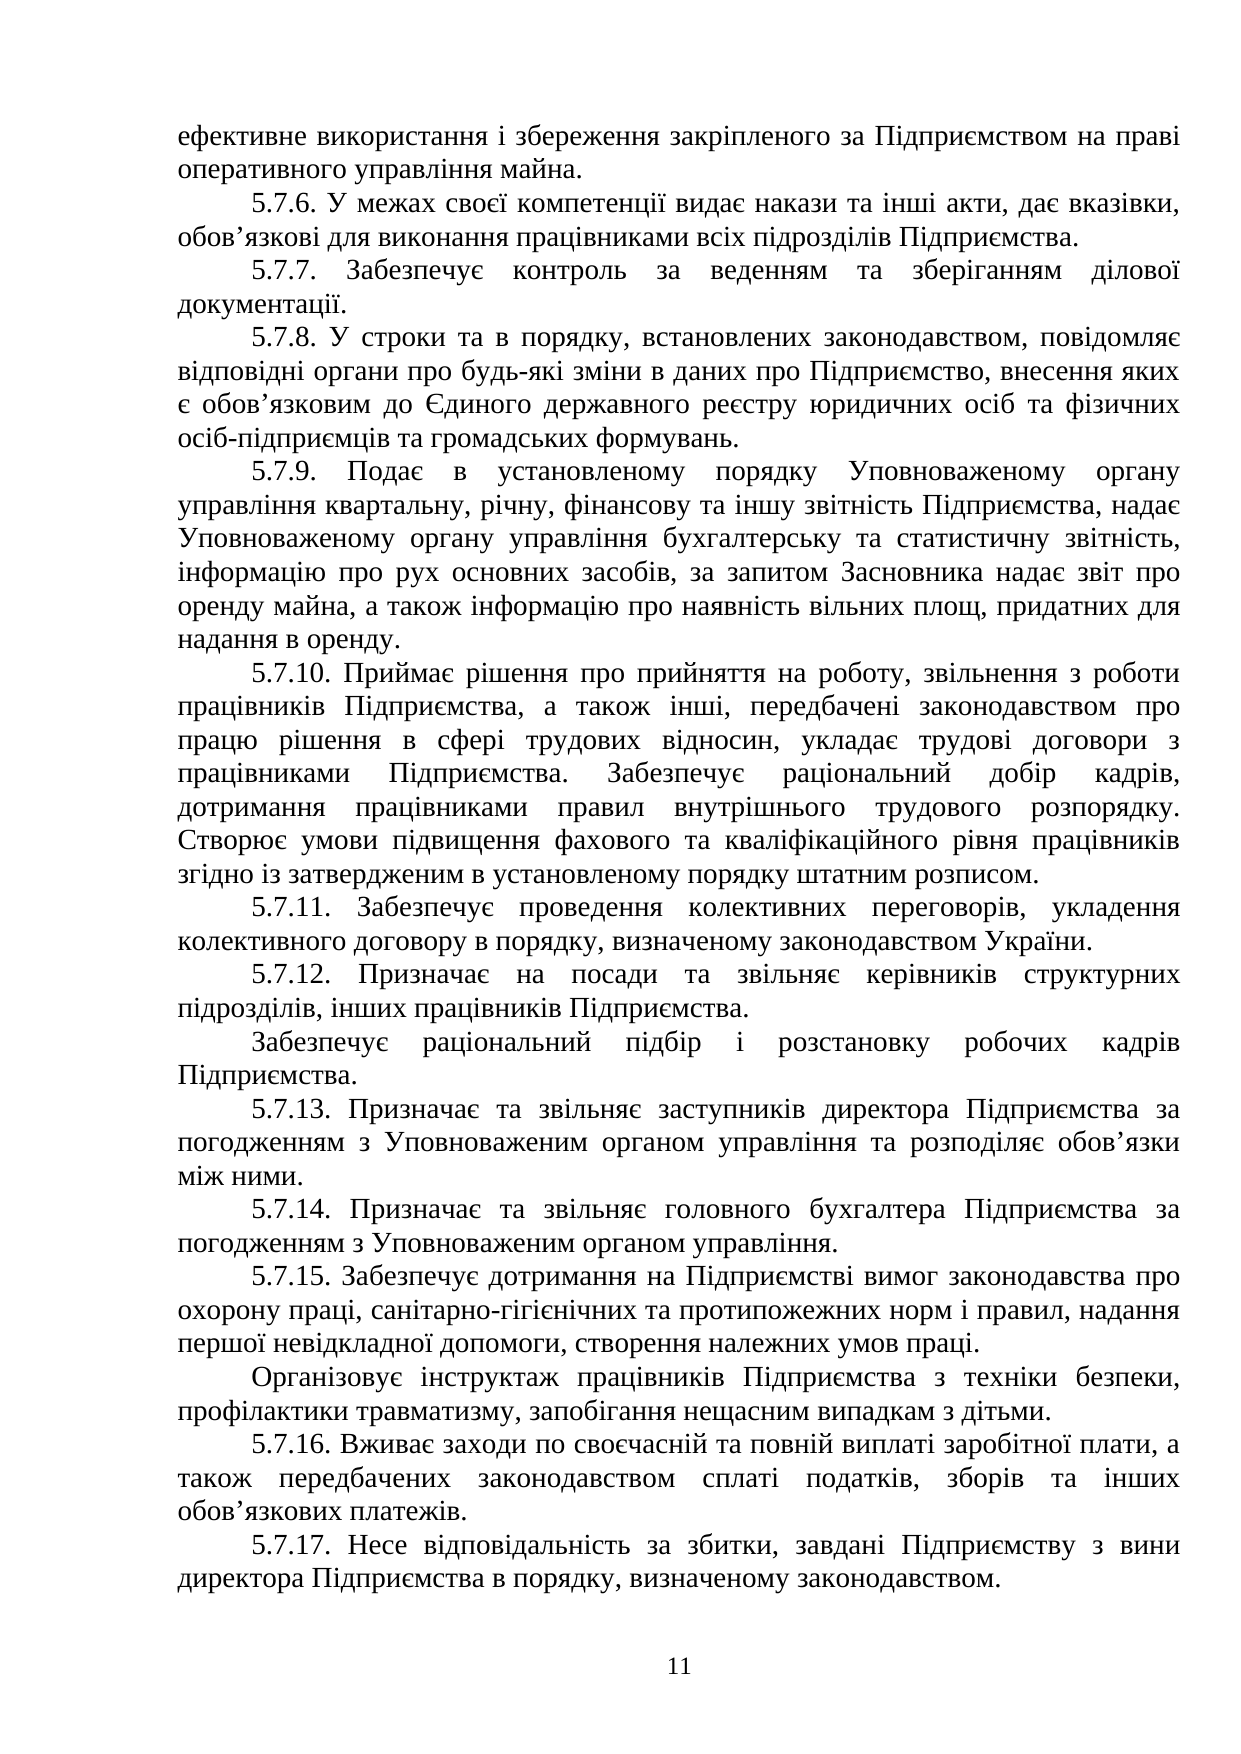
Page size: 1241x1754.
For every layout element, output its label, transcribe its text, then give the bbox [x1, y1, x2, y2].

text 5.7.7. Забезпечує контроль за веденням та зберіганням ділової документації. [177, 252, 1181, 319]
text 5.7.11. Забезпечує проведення колективних переговорів, укладення колективного договору в порядку, визначеному законодавством України. [177, 889, 1181, 957]
text 5.7.15. Забезпечує дотримання на Підприємстві вимог законодавства про охорону праці, санітарно-гігієнічних та протипожежних норм і правил, надання першої невідкладної допомоги, створення належних умов праці. [177, 1258, 1181, 1359]
text 5.7.10. Приймає рішення про прийняття на роботу, звільнення з роботи працівників Підприємства, а також інші, передбачені законодавством про працю рішення в сфері трудових відносин, укладає трудові договори з працівниками Підприємства. Забезпечує раціональний добір кадрів, дотримання працівниками правил внутрішнього трудового розпорядку. Створює умови підвищення фахового та кваліфікаційного рівня працівників згідно із затвердженим в установленому порядку штатним розписом. [177, 655, 1181, 889]
text 5.7.12. Призначає на посади та звільняє керівників структурних підрозділів, інших працівників Підприємства. [177, 957, 1181, 1024]
text 5.7.6. У межах своєї компетенції видає накази та інші акти, дає вказівки, обов’язкові для виконання працівниками всіх підрозділів Підприємства. [177, 185, 1181, 252]
text 5.7.9. Подає в установленому порядку Уповноваженому органу управління квартальну, річну, фінансову та іншу звітність Підприємства, надає Уповноваженому органу управління бухгалтерську та статистичну звітність, інформацію про рух основних засобів, за запитом Засновника надає звіт про оренду майна, а також інформацію про наявність вільних площ, придатних для надання в оренду. [177, 453, 1181, 655]
text 5.7.13. Призначає та звільняє заступників директора Підприємства за погодженням з Уповноваженим органом управління та розподіляє обов’язки між ними. [177, 1091, 1181, 1191]
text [177, 118, 1181, 185]
text 5.7.16. Вживає заходи по своєчасній та повній виплаті заробітної плати, а також передбачених законодавством сплаті податків, зборів та інших обов’язкових платежів. [177, 1426, 1181, 1527]
text 5.7.8. У строки та в порядку, встановлених законодавством, повідомляє відповідні органи про будь-які зміни в даних про Підприємство, внесення яких є обов’язковим до Єдиного державного реєстру юридичних осіб та фізичних осіб-підприємців та громадських формувань. [177, 319, 1181, 453]
text 5.7.17. Несе відповідальність за збитки, завдані Підприємству з вини директора Підприємства в порядку, визначеному законодавством. [177, 1527, 1181, 1594]
text Забезпечує раціональний підбір і розстановку робочих кадрів Підприємства. [177, 1024, 1181, 1091]
text Організовує інструктаж працівників Підприємства з техніки безпеки, профілактики травматизму, запобігання нещасним випадкам з дітьми. [177, 1359, 1181, 1426]
text 5.7.14. Призначає та звільняє головного бухгалтера Підприємства за погодженням з Уповноваженим органом управління. [177, 1191, 1181, 1258]
